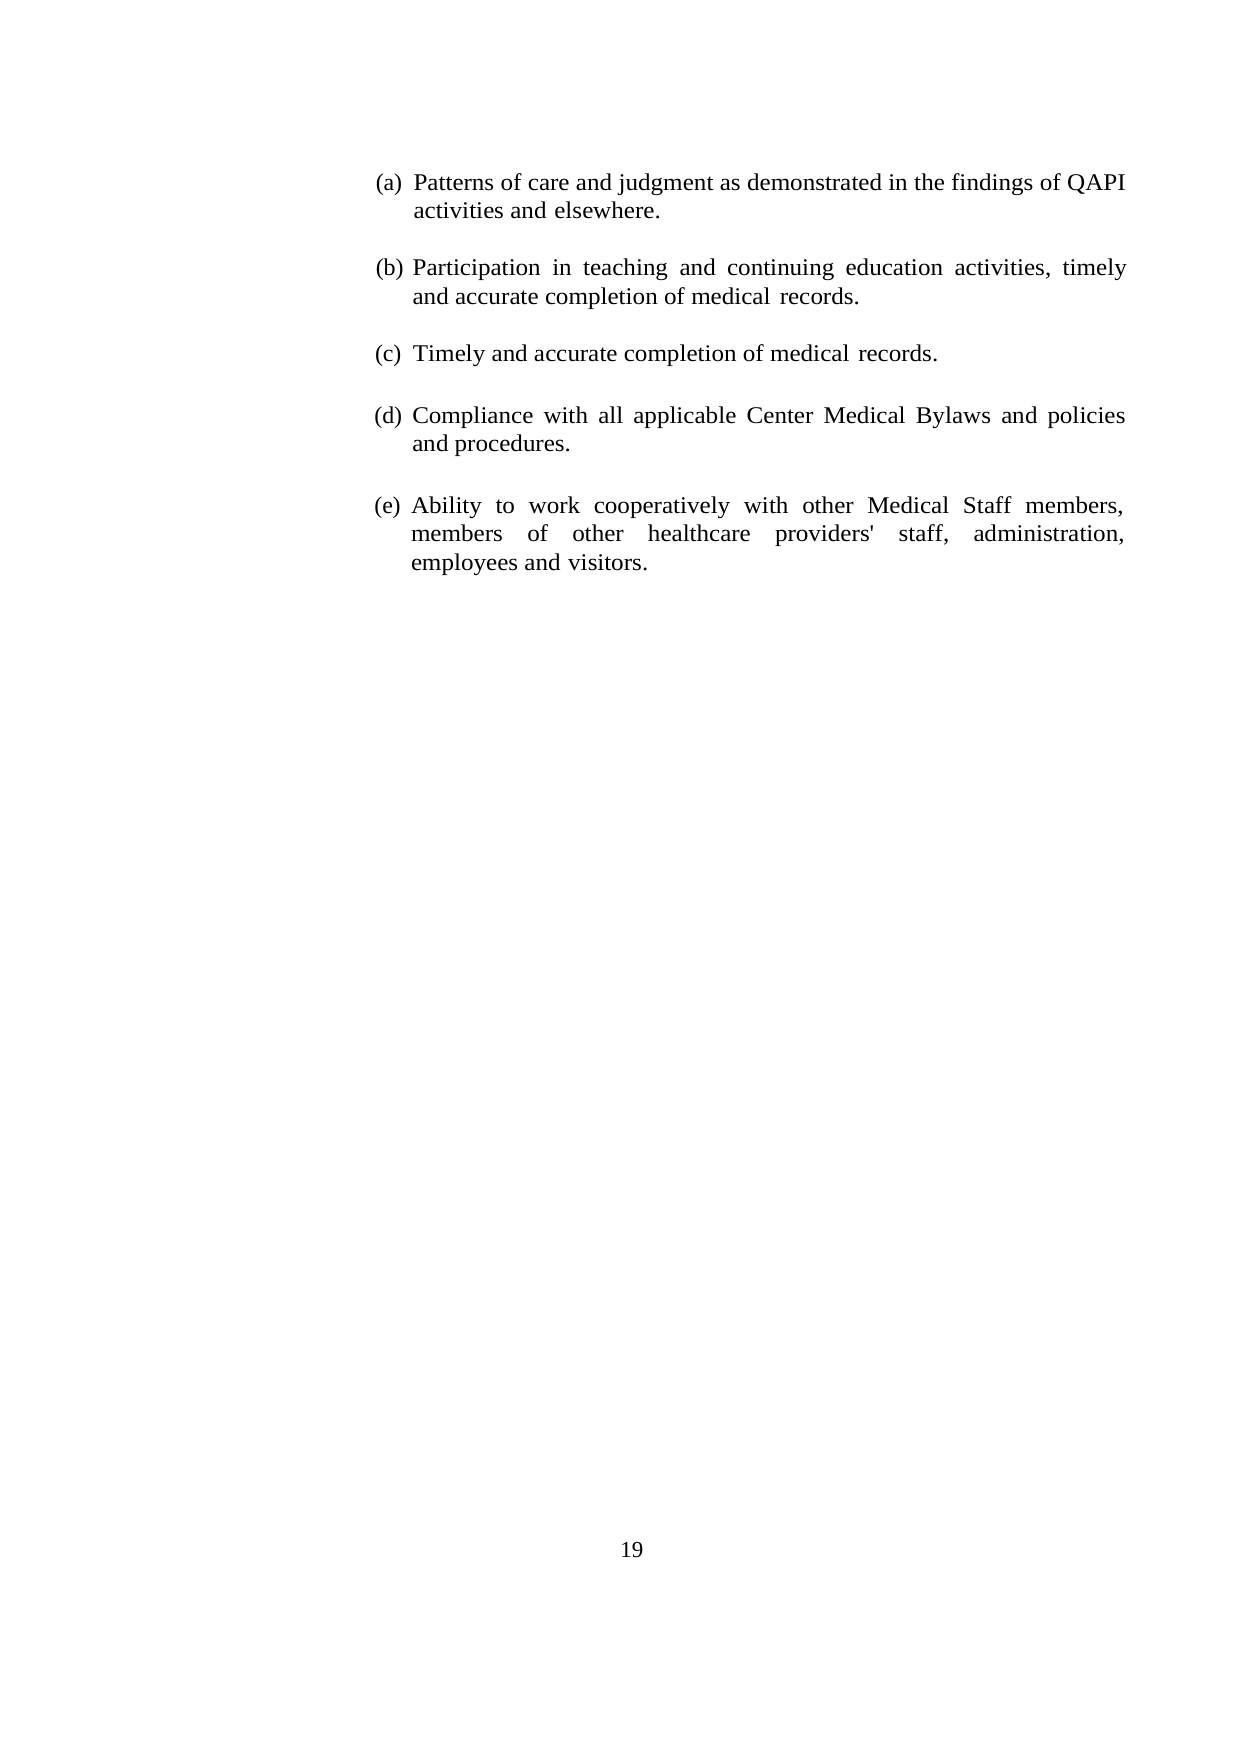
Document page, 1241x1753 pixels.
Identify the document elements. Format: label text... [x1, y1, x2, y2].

list Participation in teaching and continuing education activities, timely and accurate completion of medical records. [376, 253, 1127, 309]
list Ability to work cooperatively with other Medical Staff members, members of other healthcare providers' staff, administration, employees and visitors. [374, 491, 1125, 575]
list Timely and accurate completion of medical records. [375, 339, 1157, 367]
list Compliance with all applicable Center Medical Bylaws and policies and procedures. [374, 401, 1125, 457]
list Patterns of care and judgment as demonstrated in the findings of QAPI activities and elsewhere. [376, 168, 1127, 223]
